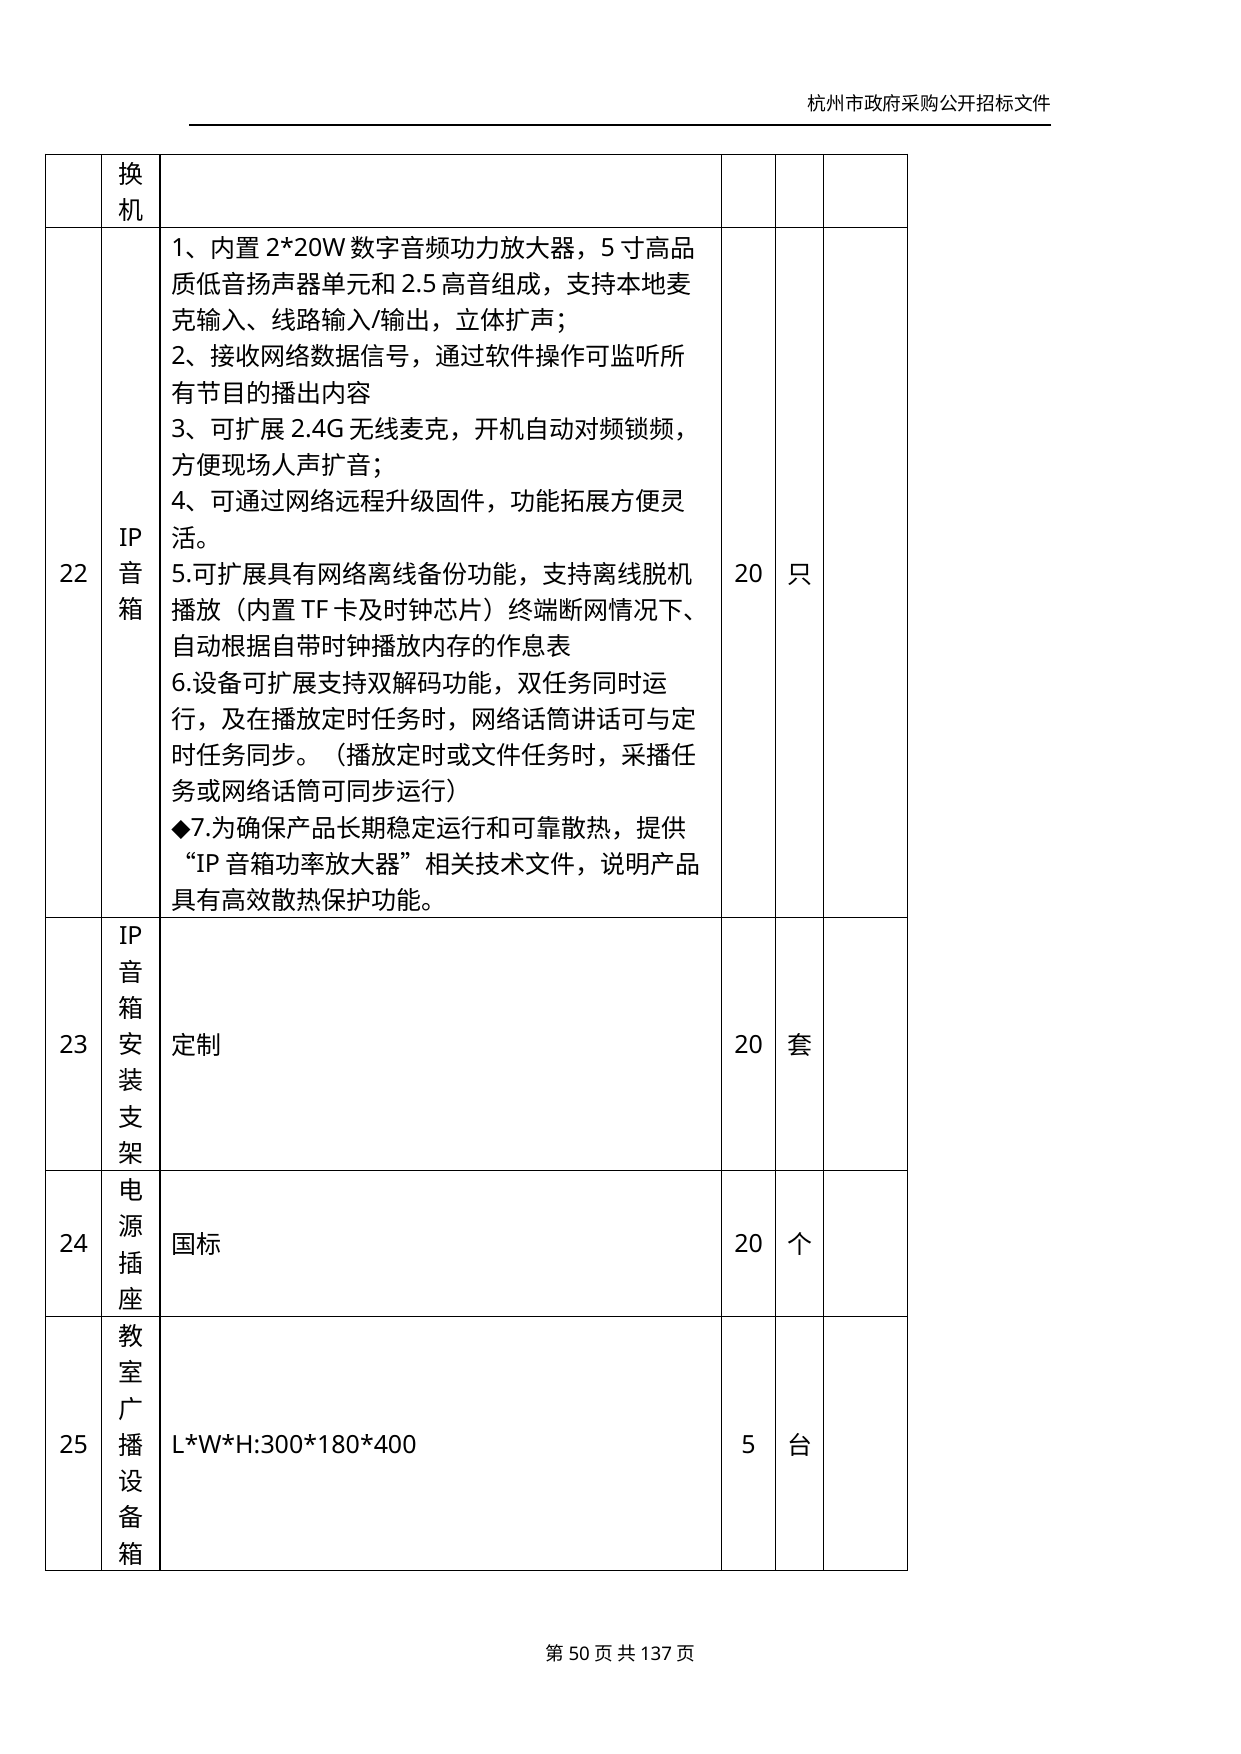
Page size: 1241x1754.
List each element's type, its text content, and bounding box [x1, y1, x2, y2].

table_cell 25 [46, 1317, 101, 1570]
table_cell 24 [46, 1171, 101, 1316]
table_cell 5 [722, 155, 775, 227]
table_cell [824, 228, 907, 917]
table_cell [824, 918, 907, 1169]
table_cell 23 [46, 918, 101, 1169]
table_cell 个 [776, 1171, 823, 1316]
table_cell 20 [722, 918, 775, 1169]
table_cell 只 [776, 228, 823, 917]
table_cell [824, 155, 907, 227]
table_cell 20 [722, 228, 775, 917]
table_cell 台 [776, 155, 823, 227]
table_cell [824, 1317, 907, 1570]
table_cell 22 [46, 228, 101, 917]
table_cell 21 [46, 155, 101, 227]
table_cell IP音箱 [102, 228, 159, 917]
table_cell 内置2*20W数字音频功力放大器，5寸高品质低音扬声器单元和2.5高音组成，支持本地麦克输入、线路输入/输出，立体扩声； 2、接收网络数据信号，通过软件操作可监听所有节目的播出内容 3、可扩展2.4G无线麦克，开机自动对频锁频，方便现场人声扩音； 4、可通过网络远程升级固件，功能拓展方便灵活。 5.可扩展具有网络离线备份功能，支持离线脱机播放（内置TF卡及时钟芯片）终端断网情况下、自动根据自带时钟播放内存的作息表 6.设备可扩展支持双解码功能，双任务同时运行，及在播放定时任务时，网络话筒讲话可与定时任务同步。（播放定时或文件任务时，采播任务或网络话筒可同步运行） ◆7.为确保产品长期稳定运行和可靠散热，提供“IP音箱功率放大器”相关技术文件，说明产品具有高效散热保护功能。 [161, 228, 721, 917]
table_cell IP音箱安装支架 [102, 918, 159, 1169]
table_cell 定制 [161, 918, 721, 1169]
table_cell 台 [776, 1317, 823, 1570]
table_cell 20 [722, 1171, 775, 1316]
table_cell 教室广播设备箱 [102, 1317, 159, 1570]
table_cell [824, 1171, 907, 1316]
table_cell 电源插座 [102, 1171, 159, 1316]
table_cell 5 [722, 1317, 775, 1570]
table_cell 国标 [161, 1171, 721, 1316]
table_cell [161, 155, 721, 227]
table_cell L*W*H:300*180*400 [161, 1317, 721, 1570]
table_cell 套 [776, 918, 823, 1169]
table_cell 8口接入层交换机 [102, 155, 159, 227]
